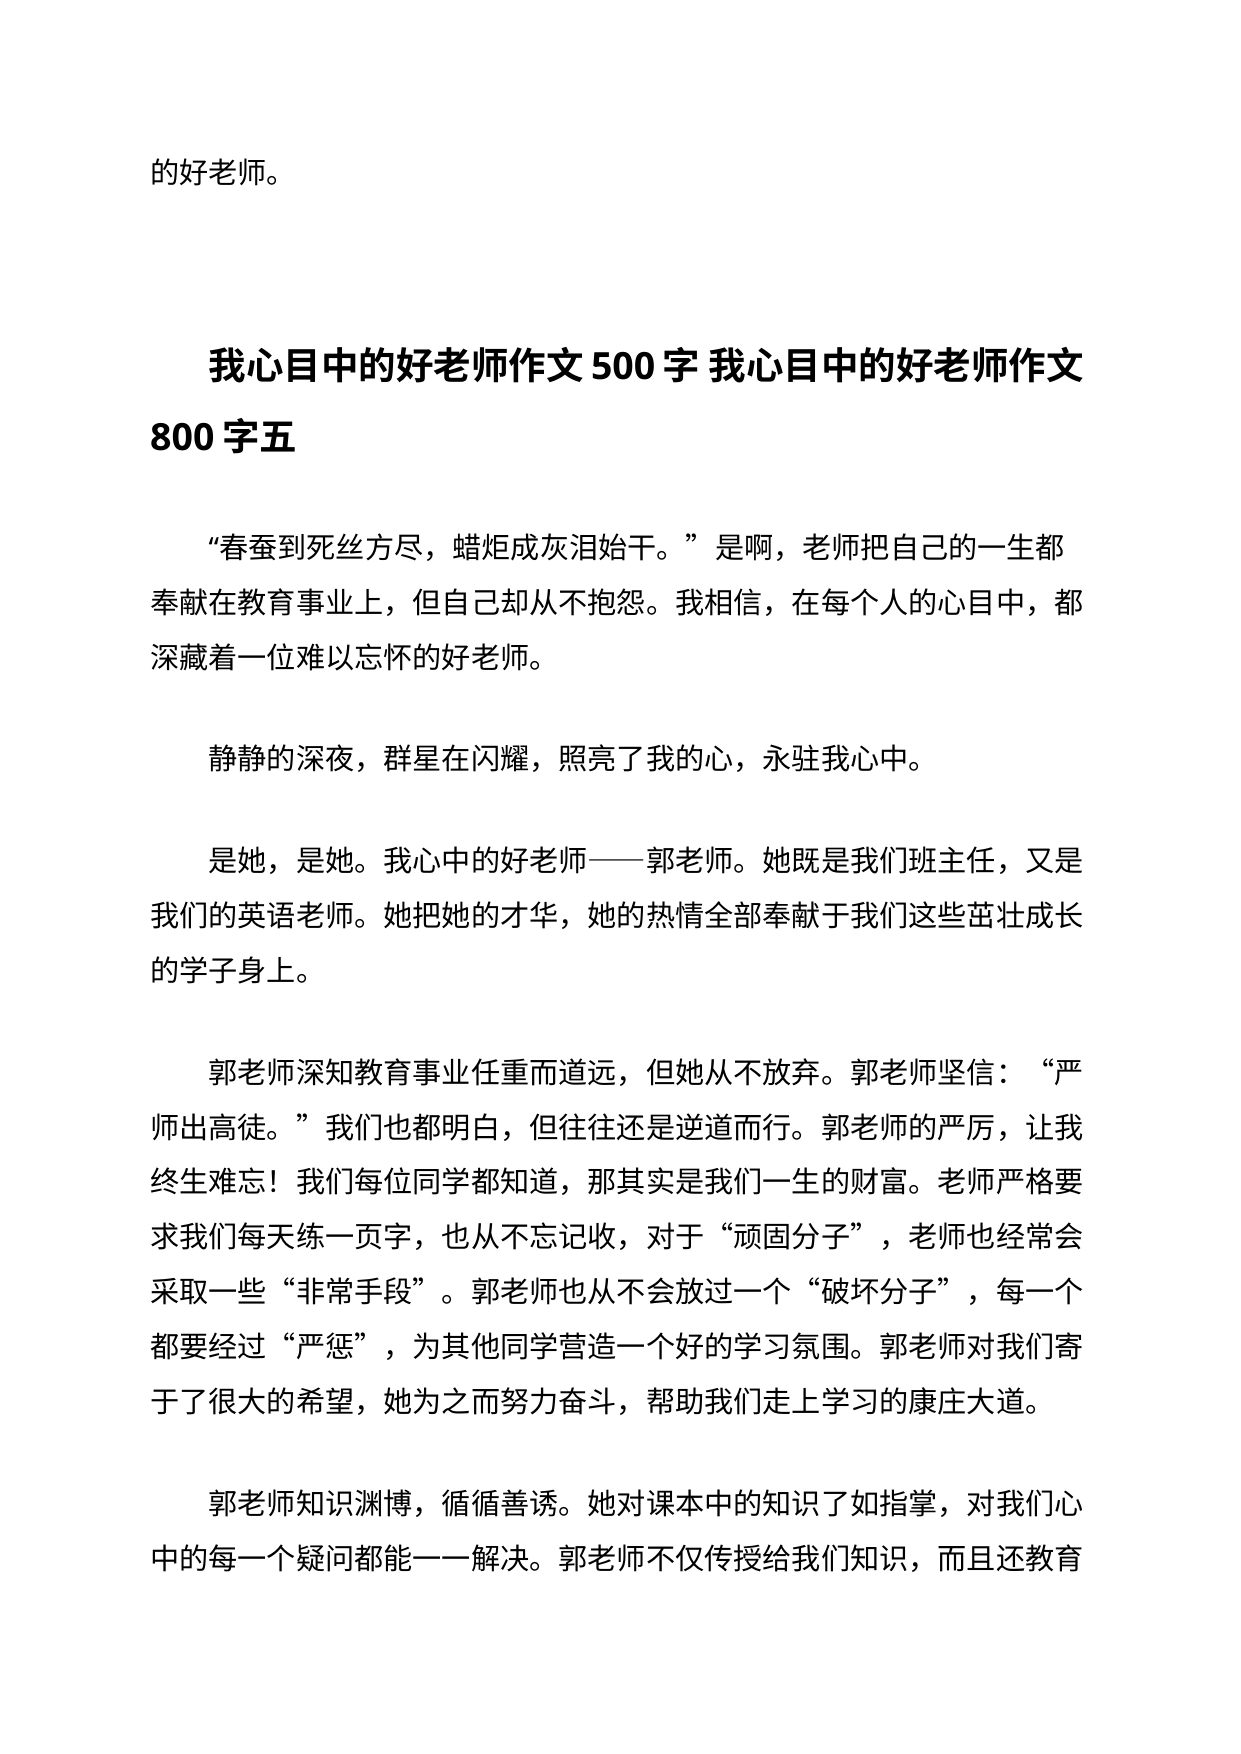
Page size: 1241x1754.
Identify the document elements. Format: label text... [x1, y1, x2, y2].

text 静静的深夜，群星在闪耀，照亮了我的心，永驻我心中。 [150, 736, 1090, 778]
text “春蚕到死丝方尽，蜡炬成灰泪始干。”是啊，老师把自己的一生都奉献在教育事业上，但自己却从不抱怨。我相信，在每个人的心目中，都深藏着一位难以忘怀的好老师。 [150, 524, 1090, 676]
text 是她，是她。我心中的好老师——郭老师。她既是我们班主任，又是我们的英语老师。她把她的才华，她的热情全部奉献于我们这些茁壮成长的学子身上。 [150, 838, 1090, 990]
text 郭老师深知教育事业任重而道远，但她从不放弃。郭老师坚信：“严师出高徒。”我们也都明白，但往往还是逆道而行。郭老师的严厉，让我终生难忘！我们每位同学都知道，那其实是我们一生的财富。老师严格要求我们每天练一页字，也从不忘记收，对于“顽固分子”，老师也经常会采取一些“非常手段”。郭老师也从不会放过一个“破坏分子”，每一个都要经过“严惩”，为其他同学营造一个好的学习氛围。郭老师对我们寄于了很大的希望，她为之而努力奋斗，帮助我们走上学习的康庄大道。 [150, 1049, 1090, 1421]
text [150, 1480, 1090, 1578]
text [150, 150, 1090, 192]
text 我心目中的好老师作文500字 我心目中的好老师作文800字五 [150, 336, 1090, 461]
